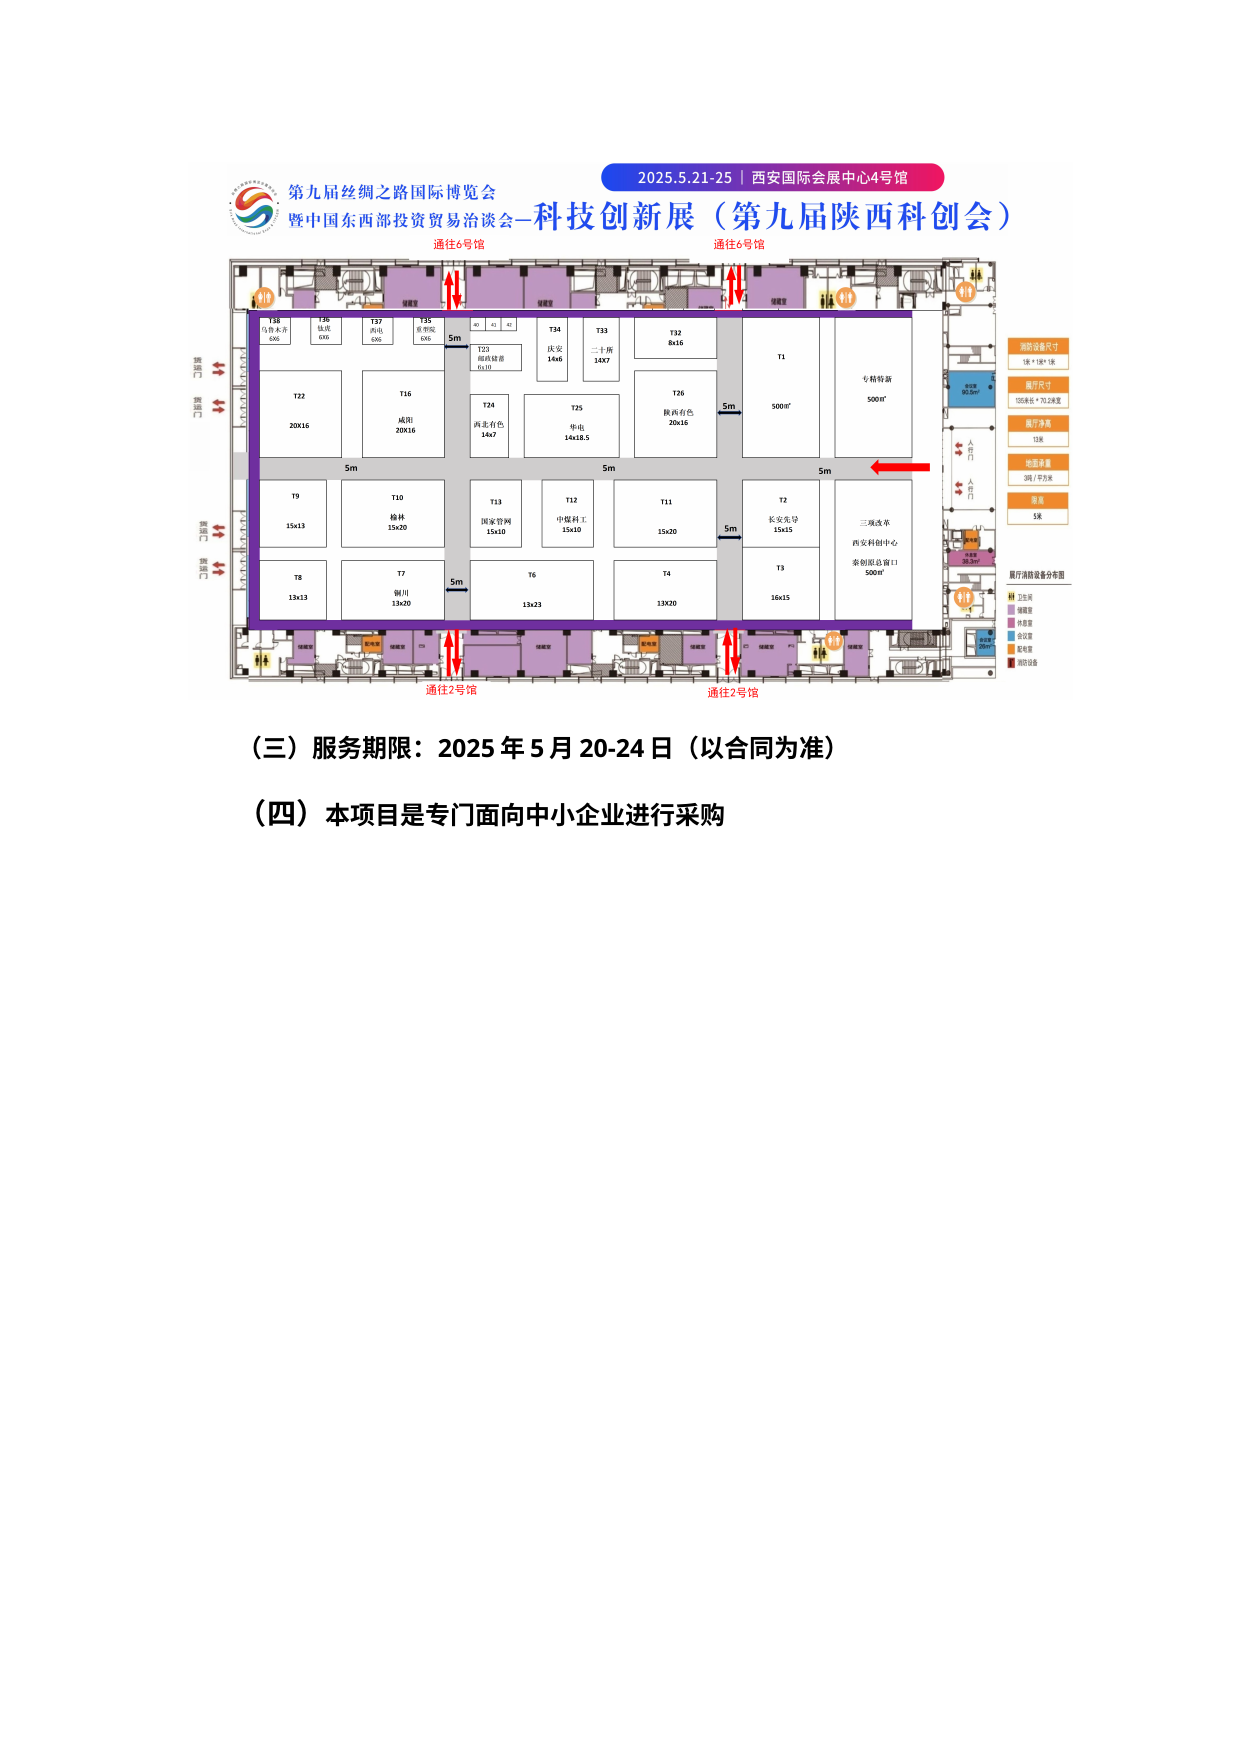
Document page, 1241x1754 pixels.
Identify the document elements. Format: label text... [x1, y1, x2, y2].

list 本项目是专门面向中小企业进行采购 [187, 779, 1053, 844]
picture [187, 162, 1073, 700]
list 服务期限：2025年5月20-24日（以合同为准） [187, 714, 1053, 779]
